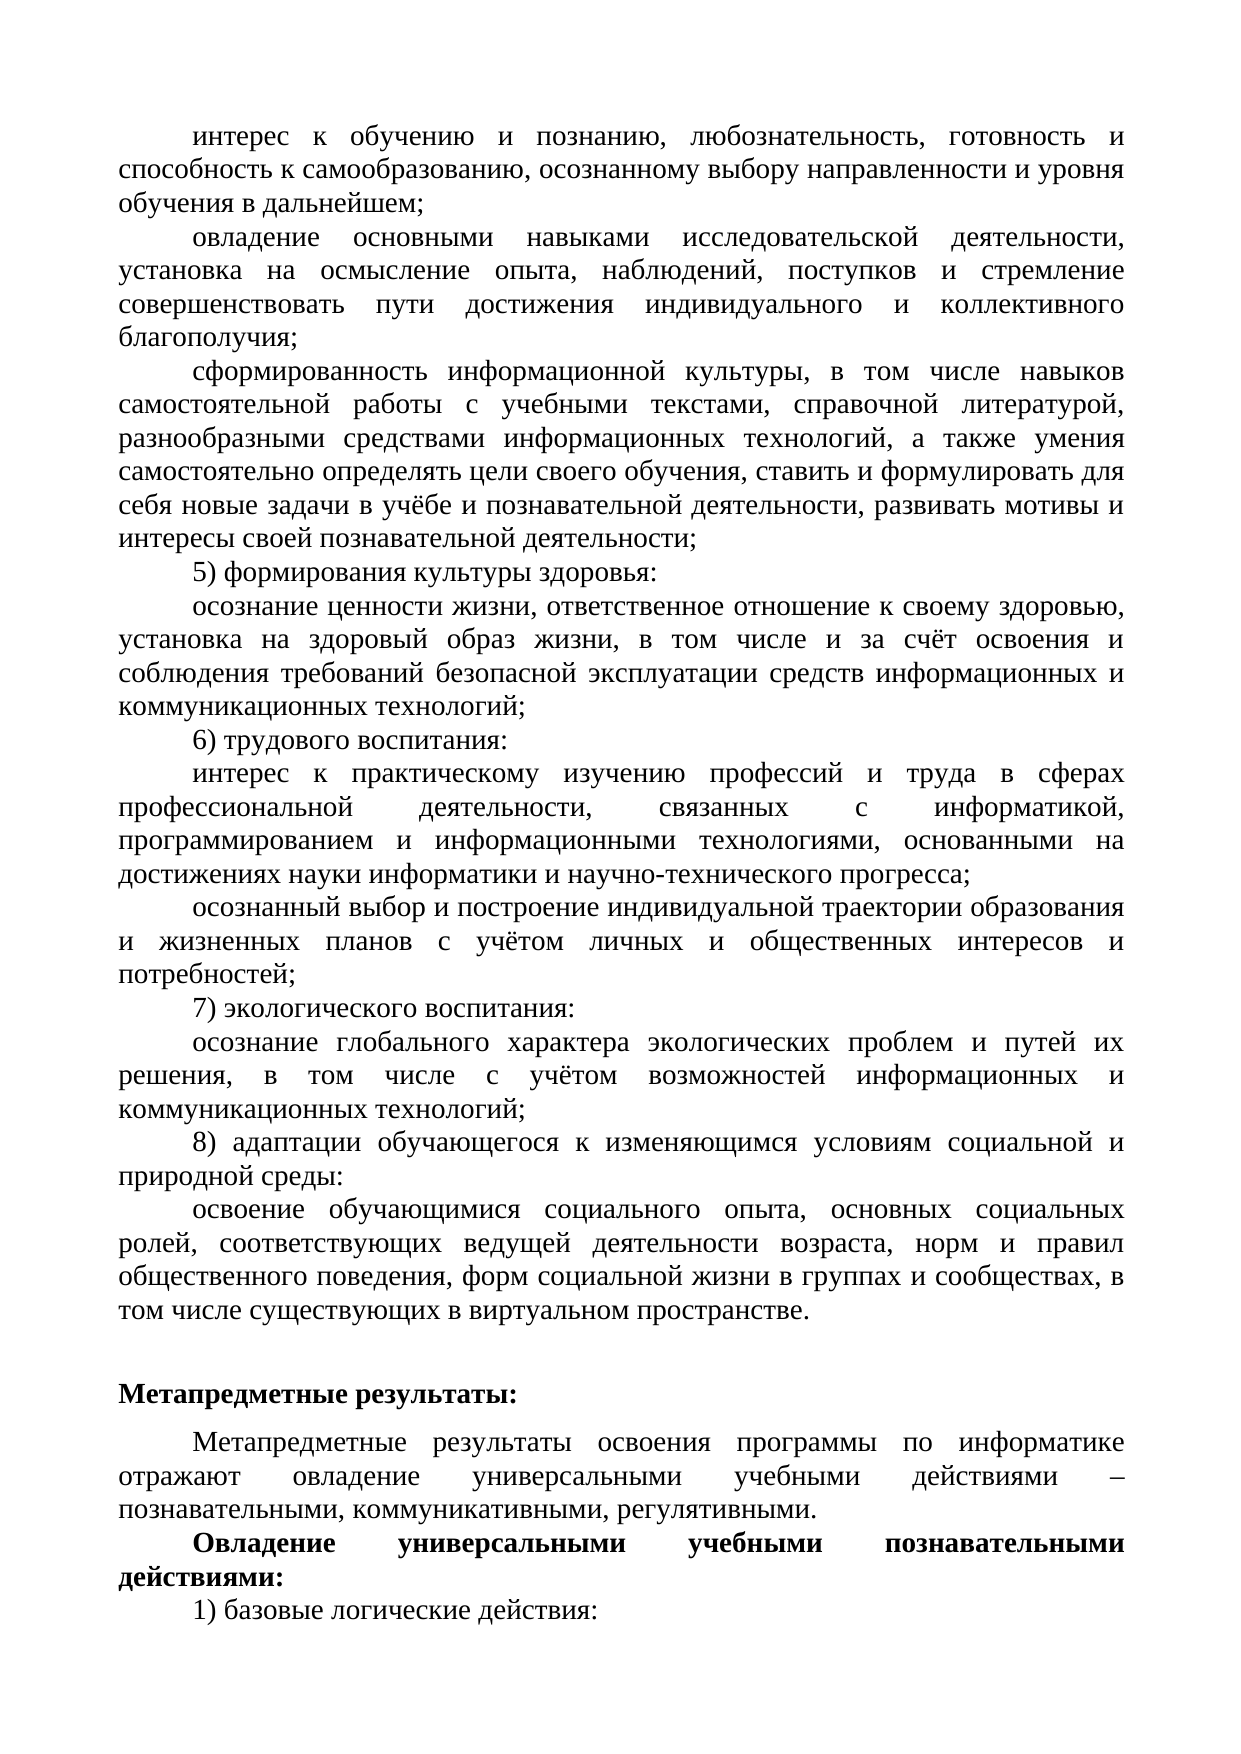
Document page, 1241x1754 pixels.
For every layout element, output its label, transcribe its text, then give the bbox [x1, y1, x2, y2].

text Овладение универсальными учебными познавательными действиями: [118, 1525, 1125, 1592]
text 1) базовые логические действия: [118, 1592, 1125, 1626]
text Метапредметные результаты освоения программы по информатике отражают овладение универсальными учебными действиями – познавательными, коммуникативными, регулятивными. [118, 1424, 1125, 1525]
text сформированность информационной культуры, в том числе навыков самостоятельной работы с учебными текстами, справочной литературой, разнообразными средствами информационных технологий, а также умения самостоятельно определять цели своего обучения, ставить и формулировать для себя новые задачи в учёбе и познавательной деятельности, развивать мотивы и интересы своей познавательной деятельности; [118, 353, 1125, 554]
text интерес к обучению и познанию, любознательность, готовность и способность к самообразованию, осознанному выбору направленности и уровня обучения в дальнейшем; [118, 118, 1125, 219]
text осознание глобального характера экологических проблем и путей их решения, в том числе с учётом возможностей информационных и коммуникационных технологий; [118, 1024, 1125, 1124]
text 8) адаптации обучающегося к изменяющимся условиям социальной и природной среды: [118, 1124, 1125, 1191]
text интерес к практическому изучению профессий и труда в сферах профессиональной деятельности, связанных с информатикой, программированием и информационными технологиями, основанными на достижениях науки информатики и научно-технического прогресса; [118, 755, 1125, 889]
text 6) трудового воспитания: [118, 722, 1125, 755]
text 7) экологического воспитания: [118, 990, 1125, 1024]
text 5) формирования культуры здоровья: [118, 554, 1125, 588]
text осознанный выбор и построение индивидуальной траектории образования и жизненных планов с учётом личных и общественных интересов и потребностей; [118, 889, 1125, 990]
text овладение основными навыками исследовательской деятельности, установка на осмысление опыта, наблюдений, поступков и стремление совершенствовать пути достижения индивидуального и коллективного благополучия; [118, 219, 1125, 353]
subtitle Метапредметные результаты: [118, 1376, 1122, 1409]
text осознание ценности жизни, ответственное отношение к своему здоровью, установка на здоровый образ жизни, в том числе и за счёт освоения и соблюдения требований безопасной эксплуатации средств информационных и коммуникационных технологий; [118, 588, 1125, 722]
text освоение обучающимися социального опыта, основных социальных ролей, соответствующих ведущей деятельности возраста, норм и правил общественного поведения, форм социальной жизни в группах и сообществах, в том числе существующих в виртуальном пространстве. [118, 1191, 1125, 1326]
